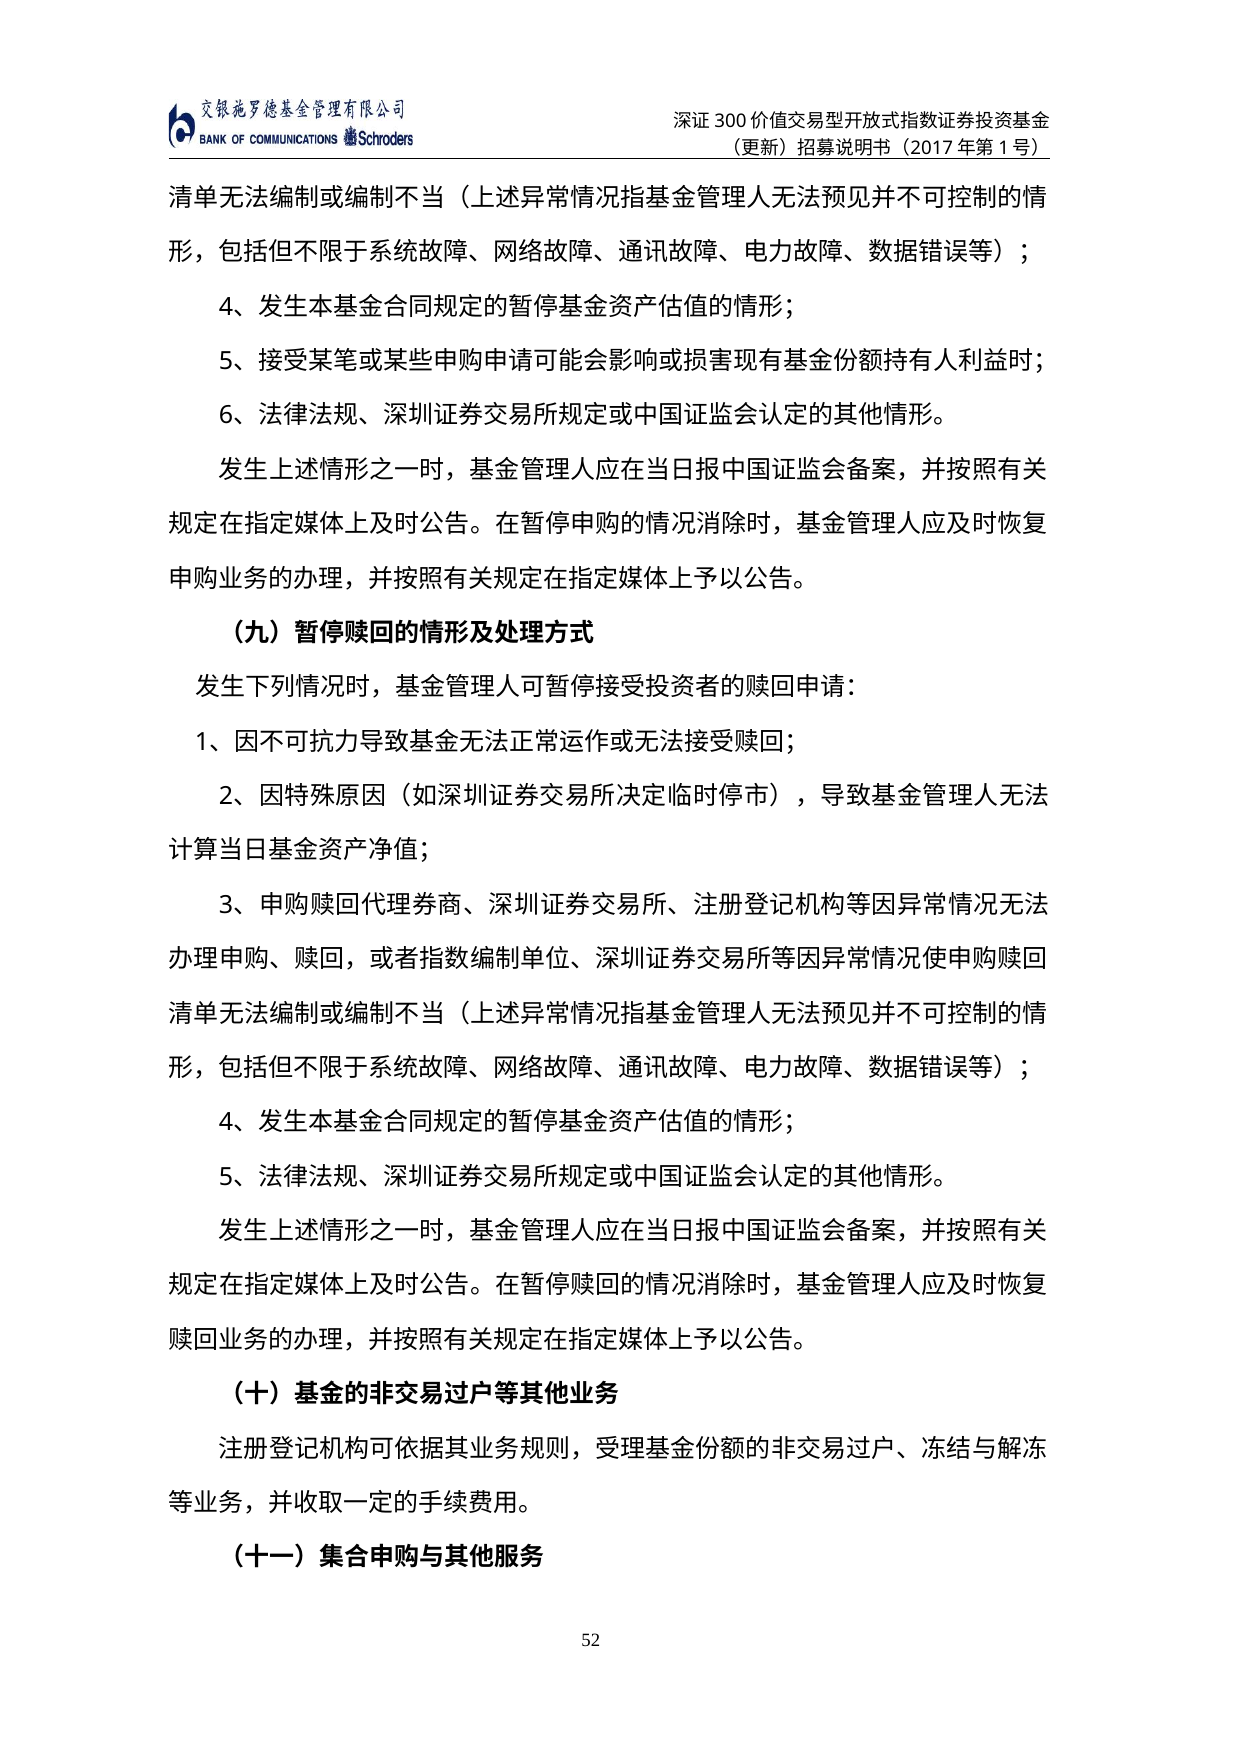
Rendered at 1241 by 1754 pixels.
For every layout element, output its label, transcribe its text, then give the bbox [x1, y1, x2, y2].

text 2、因特殊原因（如深圳证券交易所决定临时停市），导致基金管理人无法计算当日基金资产净值； [169, 776, 1050, 866]
text 5、接受某笔或某些申购申请可能会影响或损害现有基金份额持有人利益时； [169, 341, 1050, 377]
text 6、法律法规、深圳证券交易所规定或中国证监会认定的其他情形。 [169, 395, 1050, 431]
text 5、法律法规、深圳证券交易所规定或中国证监会认定的其他情形。 [169, 1156, 1050, 1192]
text （九）暂停赎回的情形及处理方式 [169, 612, 1050, 649]
text （十一）集合申购与其他服务 [169, 1537, 1050, 1573]
text 4、发生本基金合同规定的暂停基金资产估值的情形； [169, 1102, 1050, 1138]
text 1、因不可抗力导致基金无法正常运作或无法接受赎回； [169, 721, 1050, 757]
text 注册登记机构可依据其业务规则，受理基金份额的非交易过户、冻结与解冻等业务，并收取一定的手续费用。 [169, 1428, 1050, 1519]
text 3、申购赎回代理券商、深圳证券交易所、注册登记机构等因异常情况无法办理申购、赎回，或者指数编制单位、深圳证券交易所等因异常情况使申购赎回清单无法编制或编制不当（上述异常情况指基金管理人无法预见并不可控制的情形，包括但不限于系统故障、网络故障、通讯故障、电力故障、数据错误等）； [169, 177, 1050, 268]
text 4、发生本基金合同规定的暂停基金资产估值的情形； [169, 286, 1050, 322]
text 发生下列情况时，基金管理人可暂停接受投资者的赎回申请： [169, 667, 1050, 703]
text 发生上述情形之一时，基金管理人应在当日报中国证监会备案，并按照有关规定在指定媒体上及时公告。在暂停赎回的情况消除时，基金管理人应及时恢复赎回业务的办理，并按照有关规定在指定媒体上予以公告。 [169, 1211, 1050, 1356]
text （十）基金的非交易过户等其他业务 [169, 1374, 1050, 1410]
picture [168, 99, 413, 148]
text 发生上述情形之一时，基金管理人应在当日报中国证监会备案，并按照有关规定在指定媒体上及时公告。在暂停申购的情况消除时，基金管理人应及时恢复申购业务的办理，并按照有关规定在指定媒体上予以公告。 [169, 449, 1050, 594]
text 3、申购赎回代理券商、深圳证券交易所、注册登记机构等因异常情况无法办理申购、赎回，或者指数编制单位、深圳证券交易所等因异常情况使申购赎回清单无法编制或编制不当（上述异常情况指基金管理人无法预见并不可控制的情形，包括但不限于系统故障、网络故障、通讯故障、电力故障、数据错误等）； [169, 884, 1050, 1084]
